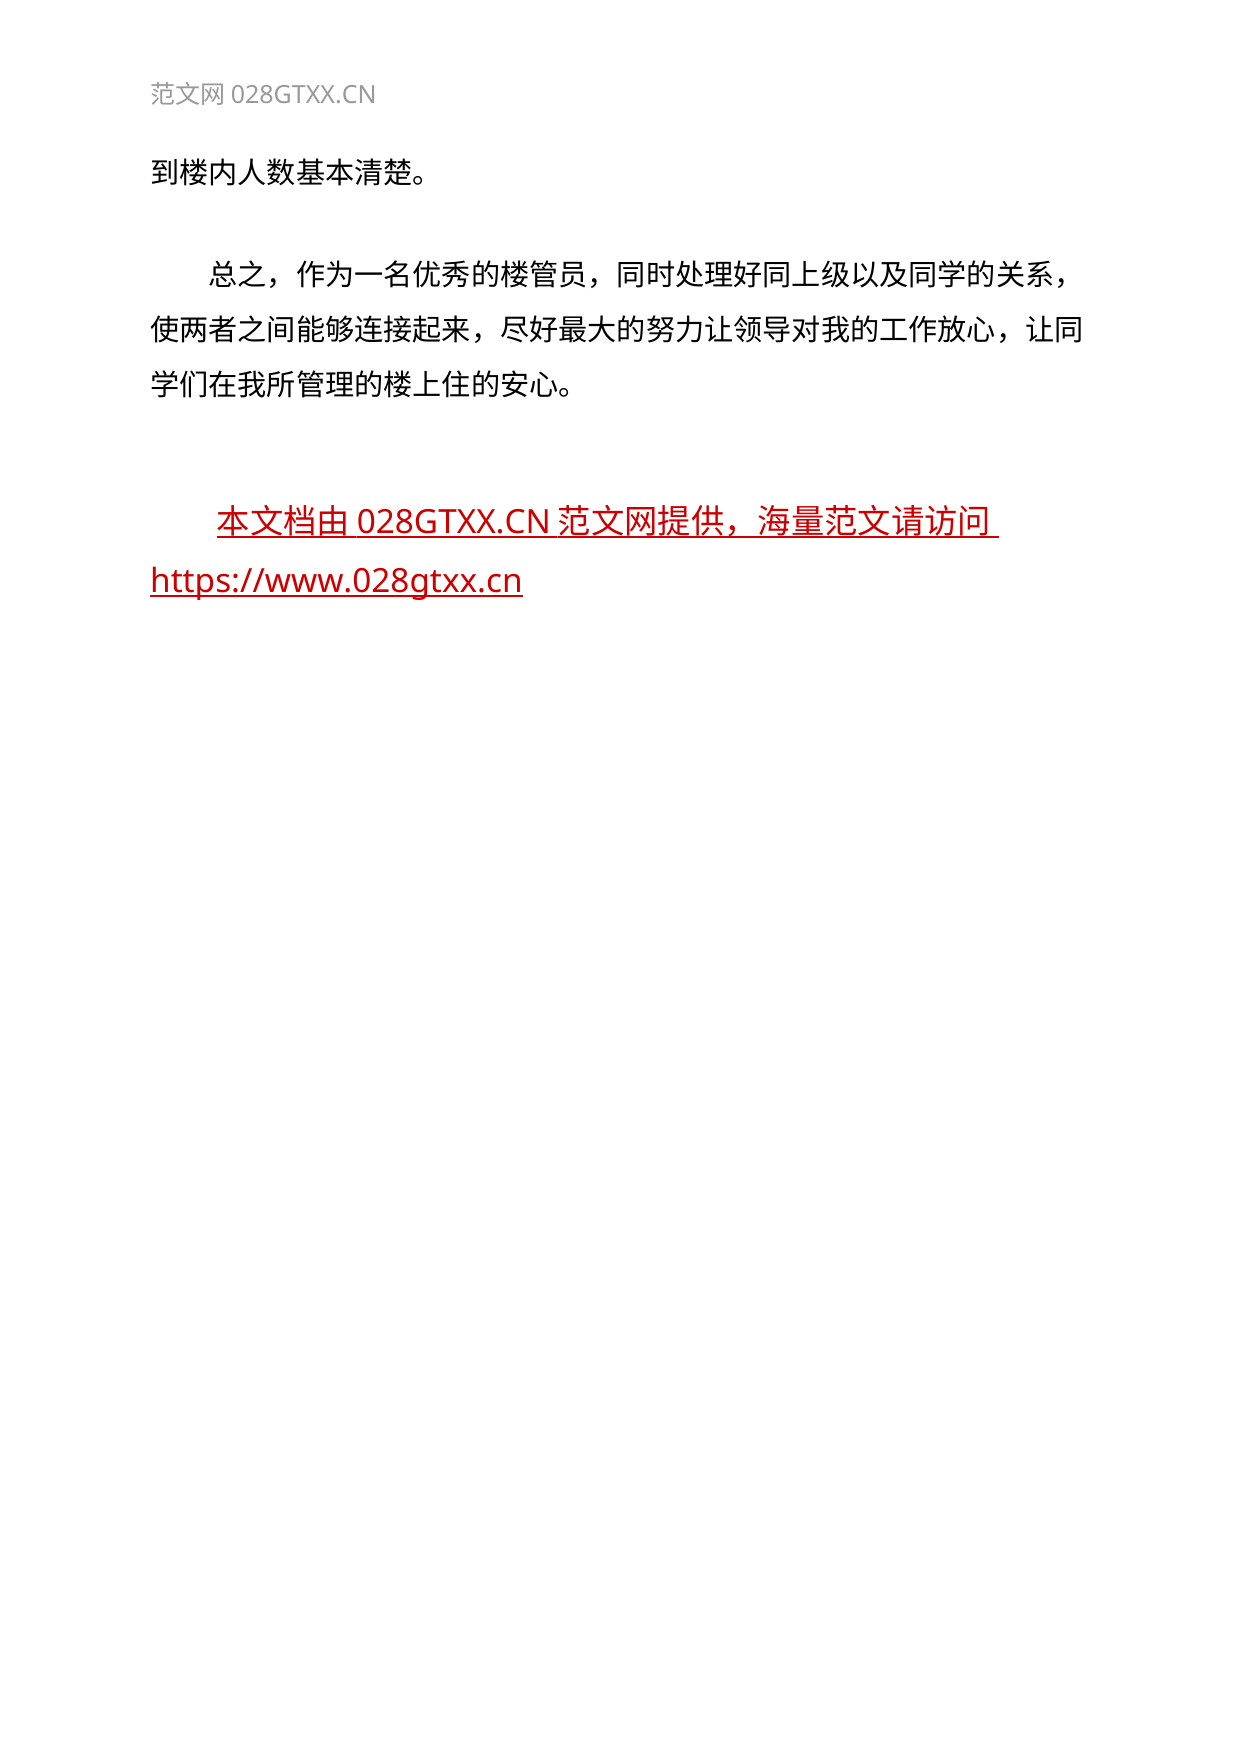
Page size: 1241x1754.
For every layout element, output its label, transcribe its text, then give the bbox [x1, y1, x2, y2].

text 总之，作为一名优秀的楼管员，同时处理好同上级以及同学的关系，使两者之间能够连接起来，尽好最大的努力让领导对我的工作放心，让同学们在我所管理的楼上住的安心。 [150, 252, 1090, 404]
text 本文档由028GTXX.CN范文网提供，海量范文请访问 https://www.028gtxx.cn [150, 494, 1090, 602]
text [150, 150, 1090, 192]
